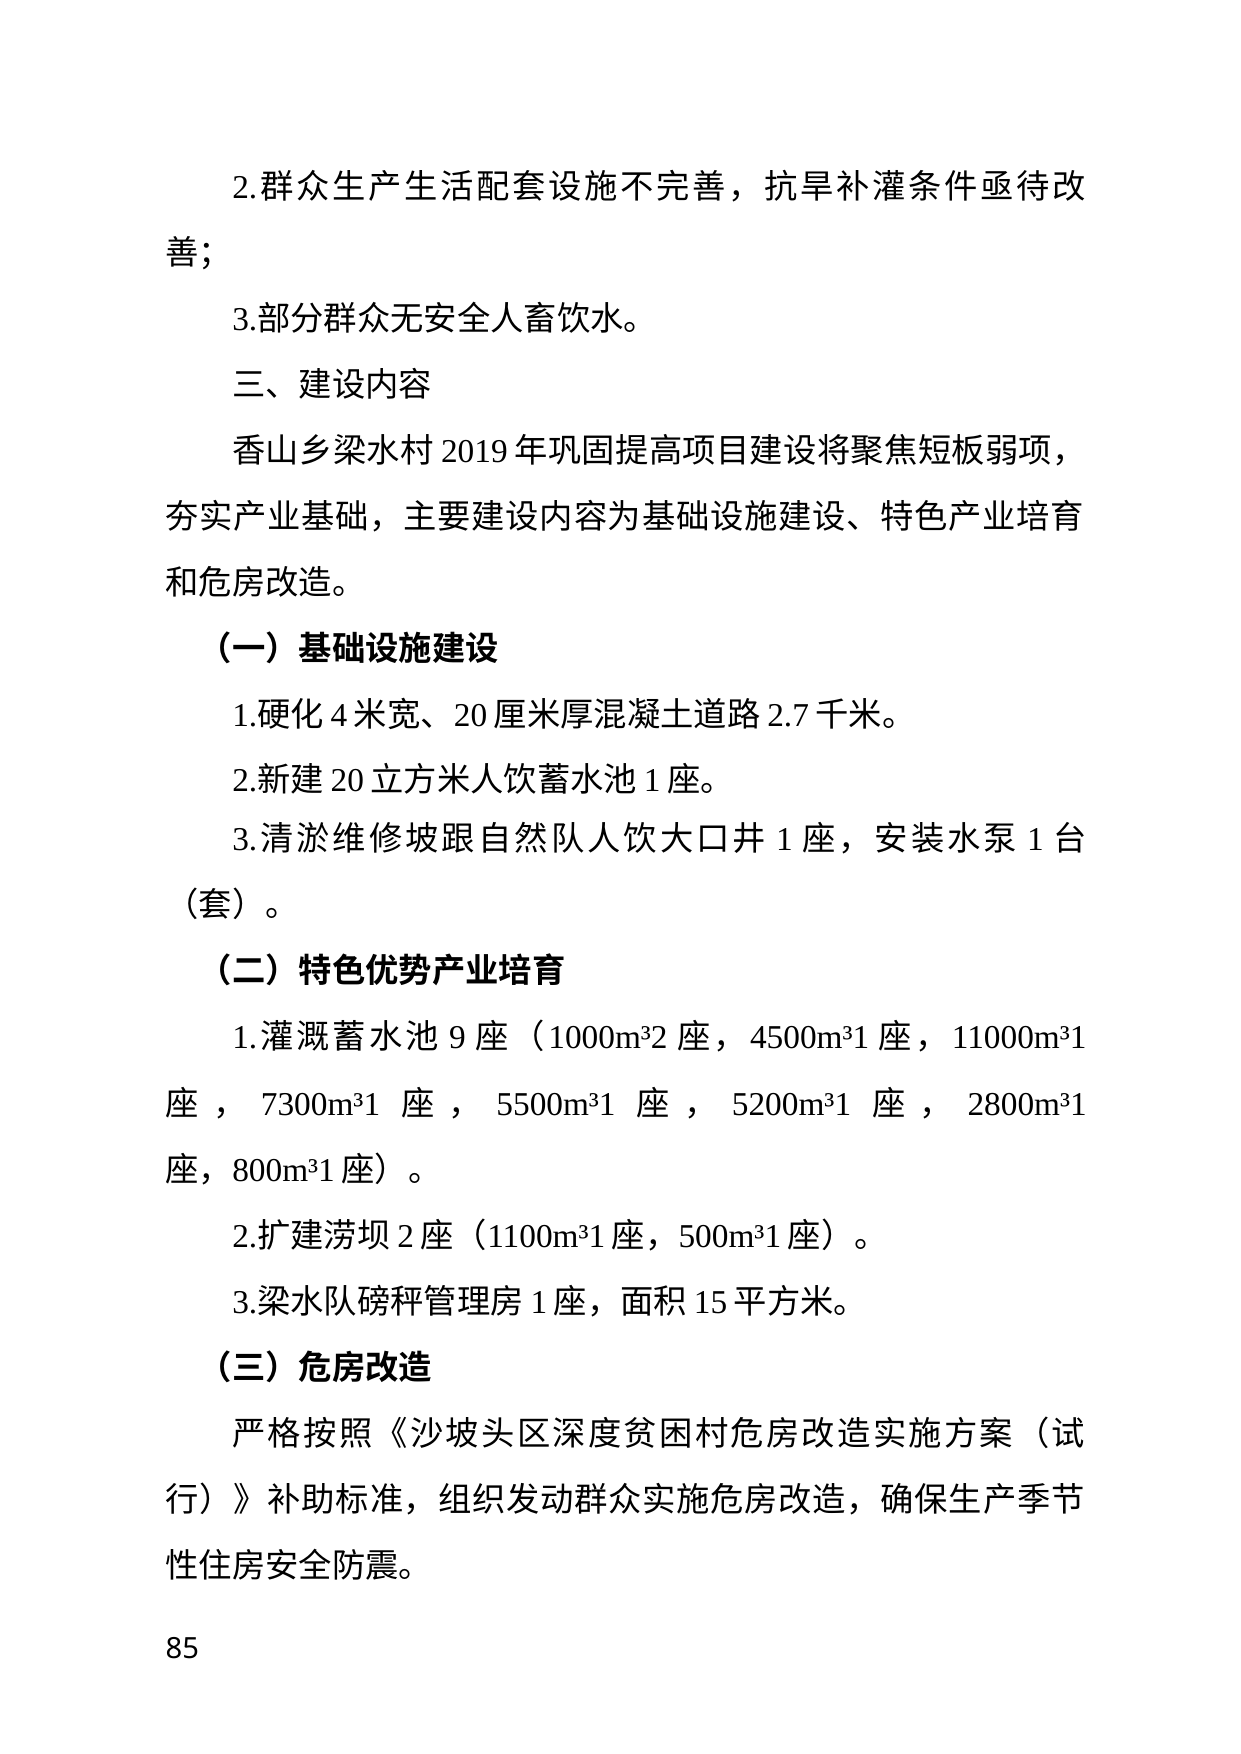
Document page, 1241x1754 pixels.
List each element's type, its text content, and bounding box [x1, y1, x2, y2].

text 2.扩建涝坝2座（1100m³1座，500m³1座）。 [165, 1199, 1087, 1266]
list （三）危房改造 [165, 1332, 1087, 1398]
text 2.群众生产生活配套设施不完善，抗旱补灌条件亟待改善； [165, 151, 1087, 283]
list 三、建设内容 [165, 349, 1087, 415]
text 1.灌溉蓄水池9座（1000m³2座，4500m³1座，11000m³1座，7300m³1座，5500m³1座，5200m³1座，2800m³1座，800m³1座）。 [165, 1001, 1087, 1199]
text 3.梁水队磅秤管理房1座，面积15平方米。 [165, 1266, 1087, 1332]
text 3.部分群众无安全人畜饮水。 [165, 283, 1087, 349]
text 3.清淤维修坡跟自然队人饮大口井1座，安装水泵1台（套）。 [165, 803, 1087, 935]
list 严格按照《沙坡头区深度贫困村危房改造实施方案（试行）》补助标准，组织发动群众实施危房改造，确保生产季节性住房安全防震。 [165, 1398, 1087, 1596]
text 1.硬化4米宽、20厘米厚混凝土道路2.7千米。 [165, 679, 1087, 745]
list （一）基础设施建设 [165, 613, 1087, 679]
text 2.新建20立方米人饮蓄水池1座。 [165, 745, 1087, 803]
text 香山乡梁水村2019年巩固提高项目建设将聚焦短板弱项，夯实产业基础，主要建设内容为基础设施建设、特色产业培育和危房改造。 [165, 415, 1087, 613]
list （二）特色优势产业培育 [165, 935, 1087, 1001]
